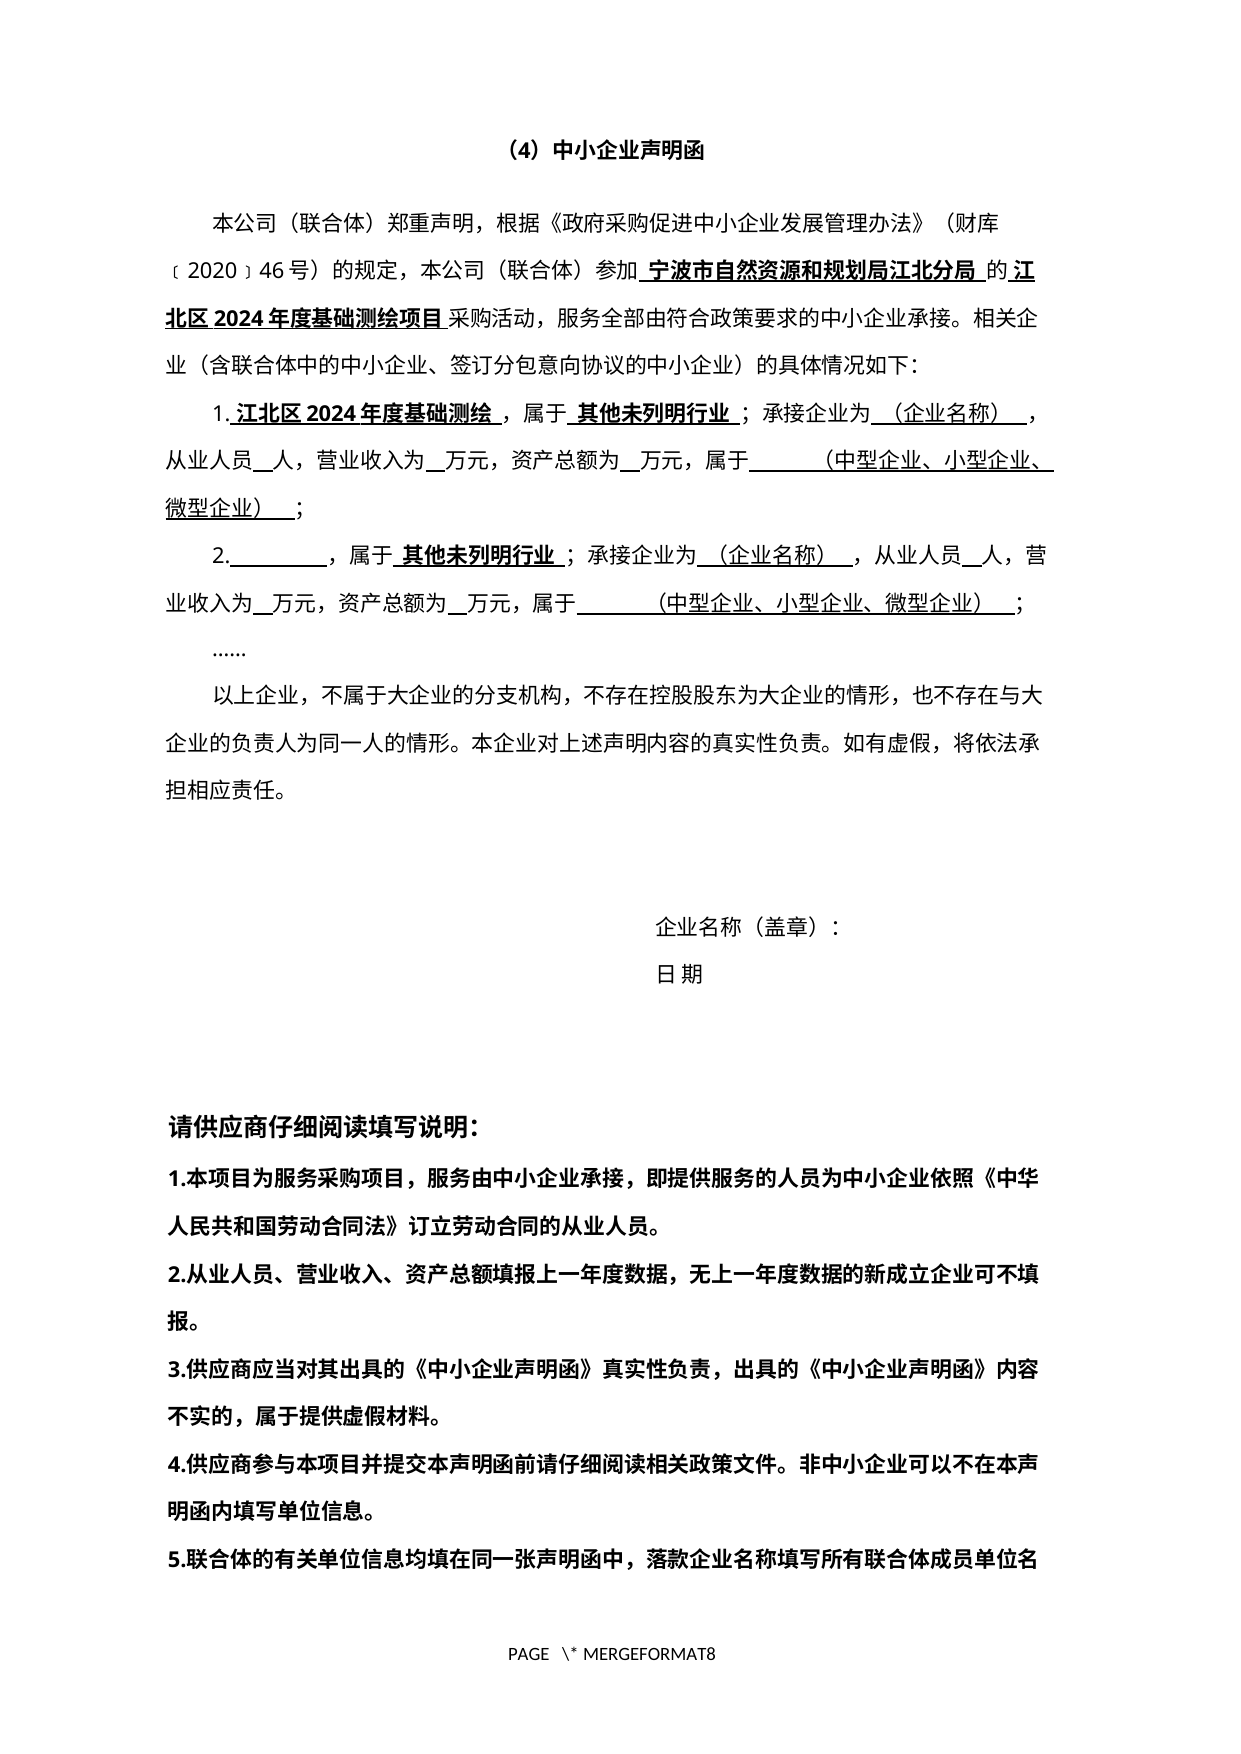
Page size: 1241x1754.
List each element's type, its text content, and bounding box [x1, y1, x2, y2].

text 请供应商仔细阅读填写说明： [165, 1107, 1056, 1143]
text 4.供应商参与本项目并提交本声明函前请仔细阅读相关政策文件。非中小企业可以不在本声明函内填写单位信息。 [168, 1447, 1056, 1526]
text 1.本项目为服务采购项目，服务由中小企业承接，即提供服务的人员为中小企业依照《中华人民共和国劳动合同法》订立劳动合同的从业人员。 [168, 1161, 1056, 1241]
text （4）中小企业声明函 [168, 133, 1034, 165]
text 以上企业，不属于大企业的分支机构，不存在控股股东为大企业的情形，也不存在与大企业的负责人为同一人的情形。本企业对上述声明内容的真实性负责。如有虚假，将依法承担相应责任。 [165, 678, 1056, 805]
text 2.从业人员、营业收入、资产总额填报上一年度数据，无上一年度数据的新成立企业可不填报。 [168, 1257, 1056, 1336]
text 日 期 [168, 957, 1034, 989]
text 本公司（联合体）郑重声明，根据《政府采购促进中小企业发展管理办法》（财库﹝2020﹞46号）的规定，本公司（联合体）参加 宁波市自然资源和规划局江北分局 的 江北区2024年度基础测绘项目 采购活动，服务全部由符合政策要求的中小企业承接。相关企业（含联合体中的中小企业、签订分包意向协议的中小企业）的具体情况如下： [165, 206, 1056, 380]
text 2. ，属于 其他未列明行业 ；承接企业为 （企业名称） ，从业人员 人，营业收入为 万元，资产总额为 万元，属于 （中型企业、小型企业、微型企业） ； [165, 538, 1056, 618]
text …… [165, 633, 1056, 663]
text 3.供应商应当对其出具的《中小企业声明函》真实性负责，出具的《中小企业声明函》内容不实的，属于提供虚假材料。 [168, 1352, 1056, 1431]
text 企业名称（盖章）： [168, 910, 1034, 942]
text 1. 江北区2024年度基础测绘 ，属于 其他未列明行业 ；承接企业为 （企业名称） ，从业人员 人，营业收入为 万元，资产总额为 万元，属于 （中型企业、小型企业、微型企业） ； [165, 396, 1056, 522]
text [168, 1542, 1056, 1574]
